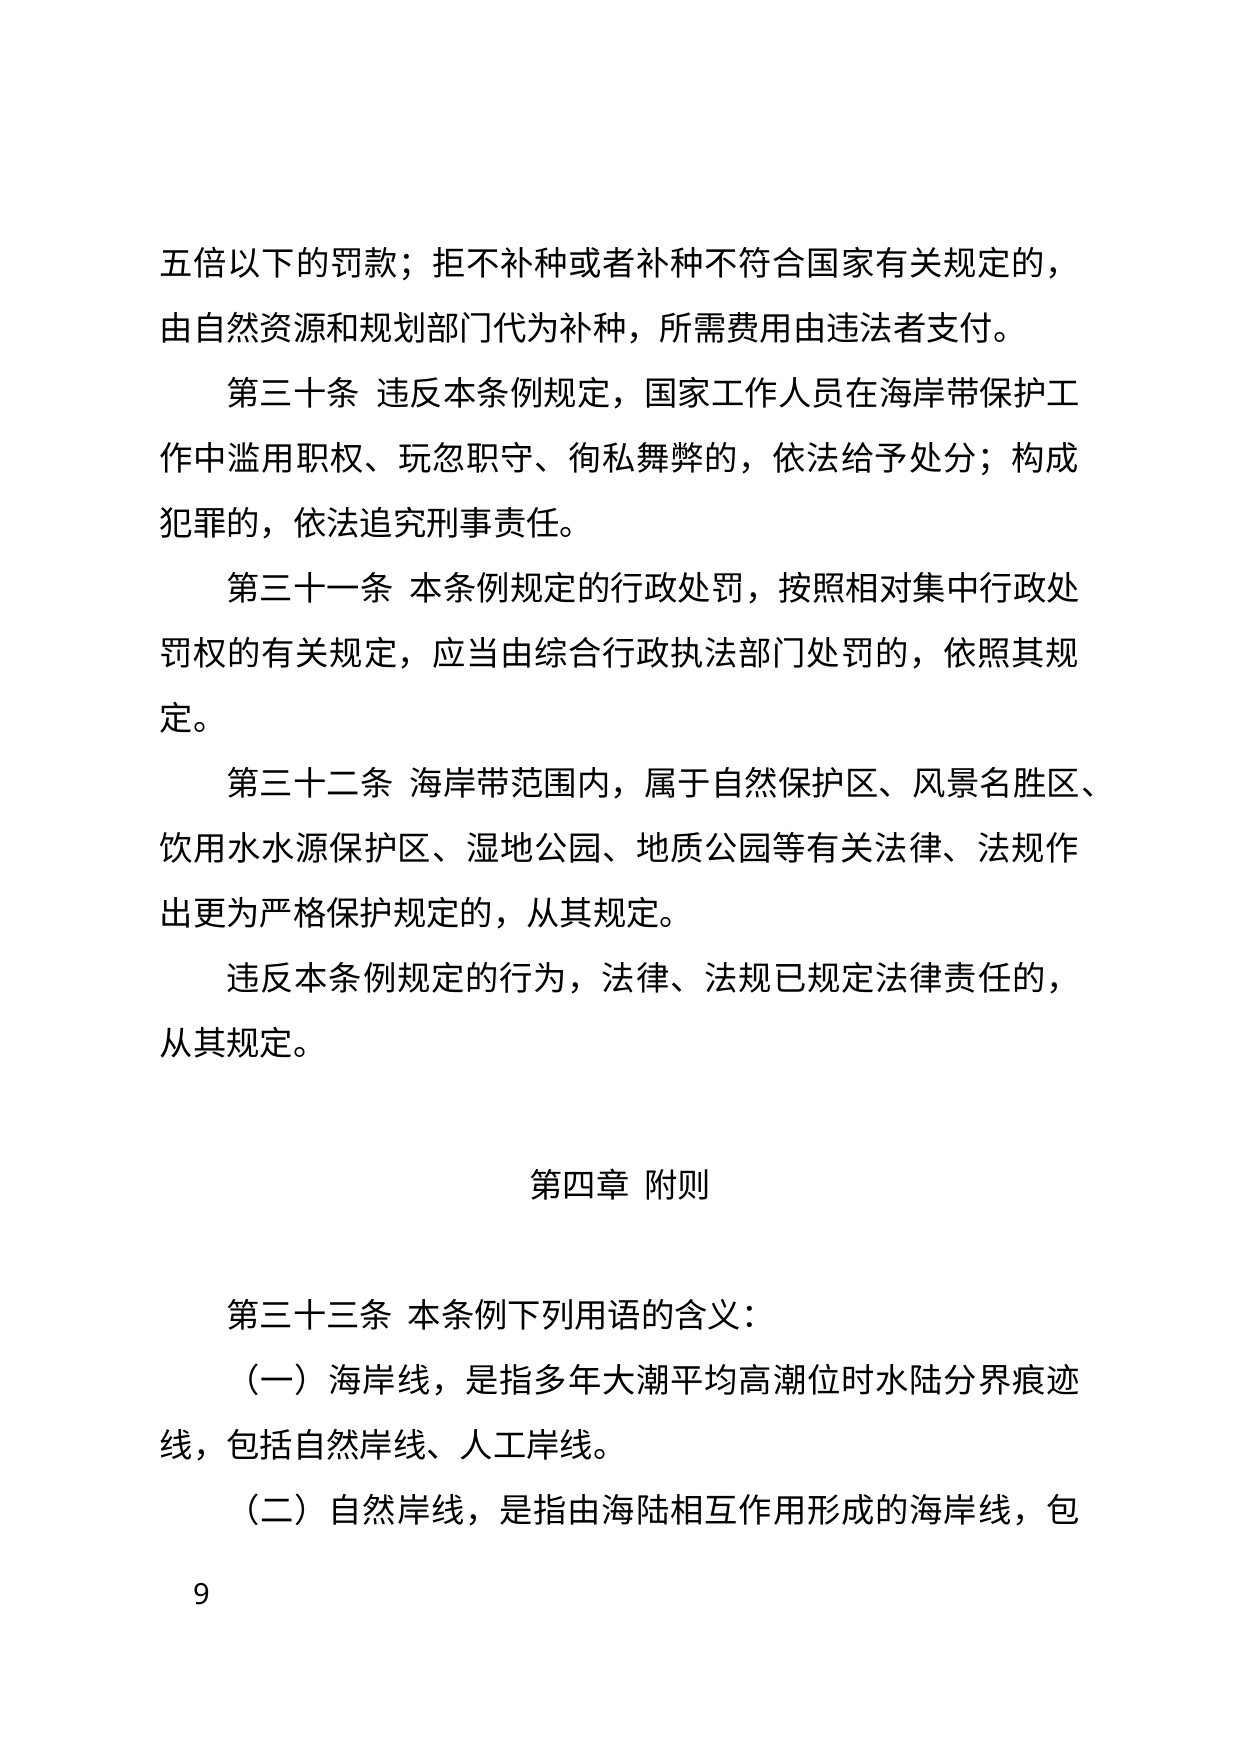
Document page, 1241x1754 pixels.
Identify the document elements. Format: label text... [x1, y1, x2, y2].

text 第三十条 违反本条例规定，国家工作人员在海岸带保护工作中滥用职权、玩忽职守、徇私舞弊的，依法给予处分；构成犯罪的，依法追究刑事责任。 [159, 358, 1081, 553]
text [159, 1476, 1081, 1541]
text 第三十三条 本条例下列用语的含义： [159, 1281, 1081, 1346]
text （一）海岸线，是指多年大潮平均高潮位时水陆分界痕迹线，包括自然岸线、人工岸线。 [159, 1346, 1081, 1476]
text 第四章 附则 [159, 1151, 1081, 1216]
text 第三十二条 海岸带范围内，属于自然保护区、风景名胜区、饮用水水源保护区、湿地公园、地质公园等有关法律、法规作出更为严格保护规定的，从其规定。 [159, 748, 1081, 943]
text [159, 228, 1081, 358]
text 违反本条例规定的行为，法律、法规已规定法律责任的，从其规定。 [159, 943, 1081, 1073]
text 第三十一条 本条例规定的行政处罚，按照相对集中行政处罚权的有关规定，应当由综合行政执法部门处罚的，依照其规定。 [159, 553, 1081, 748]
